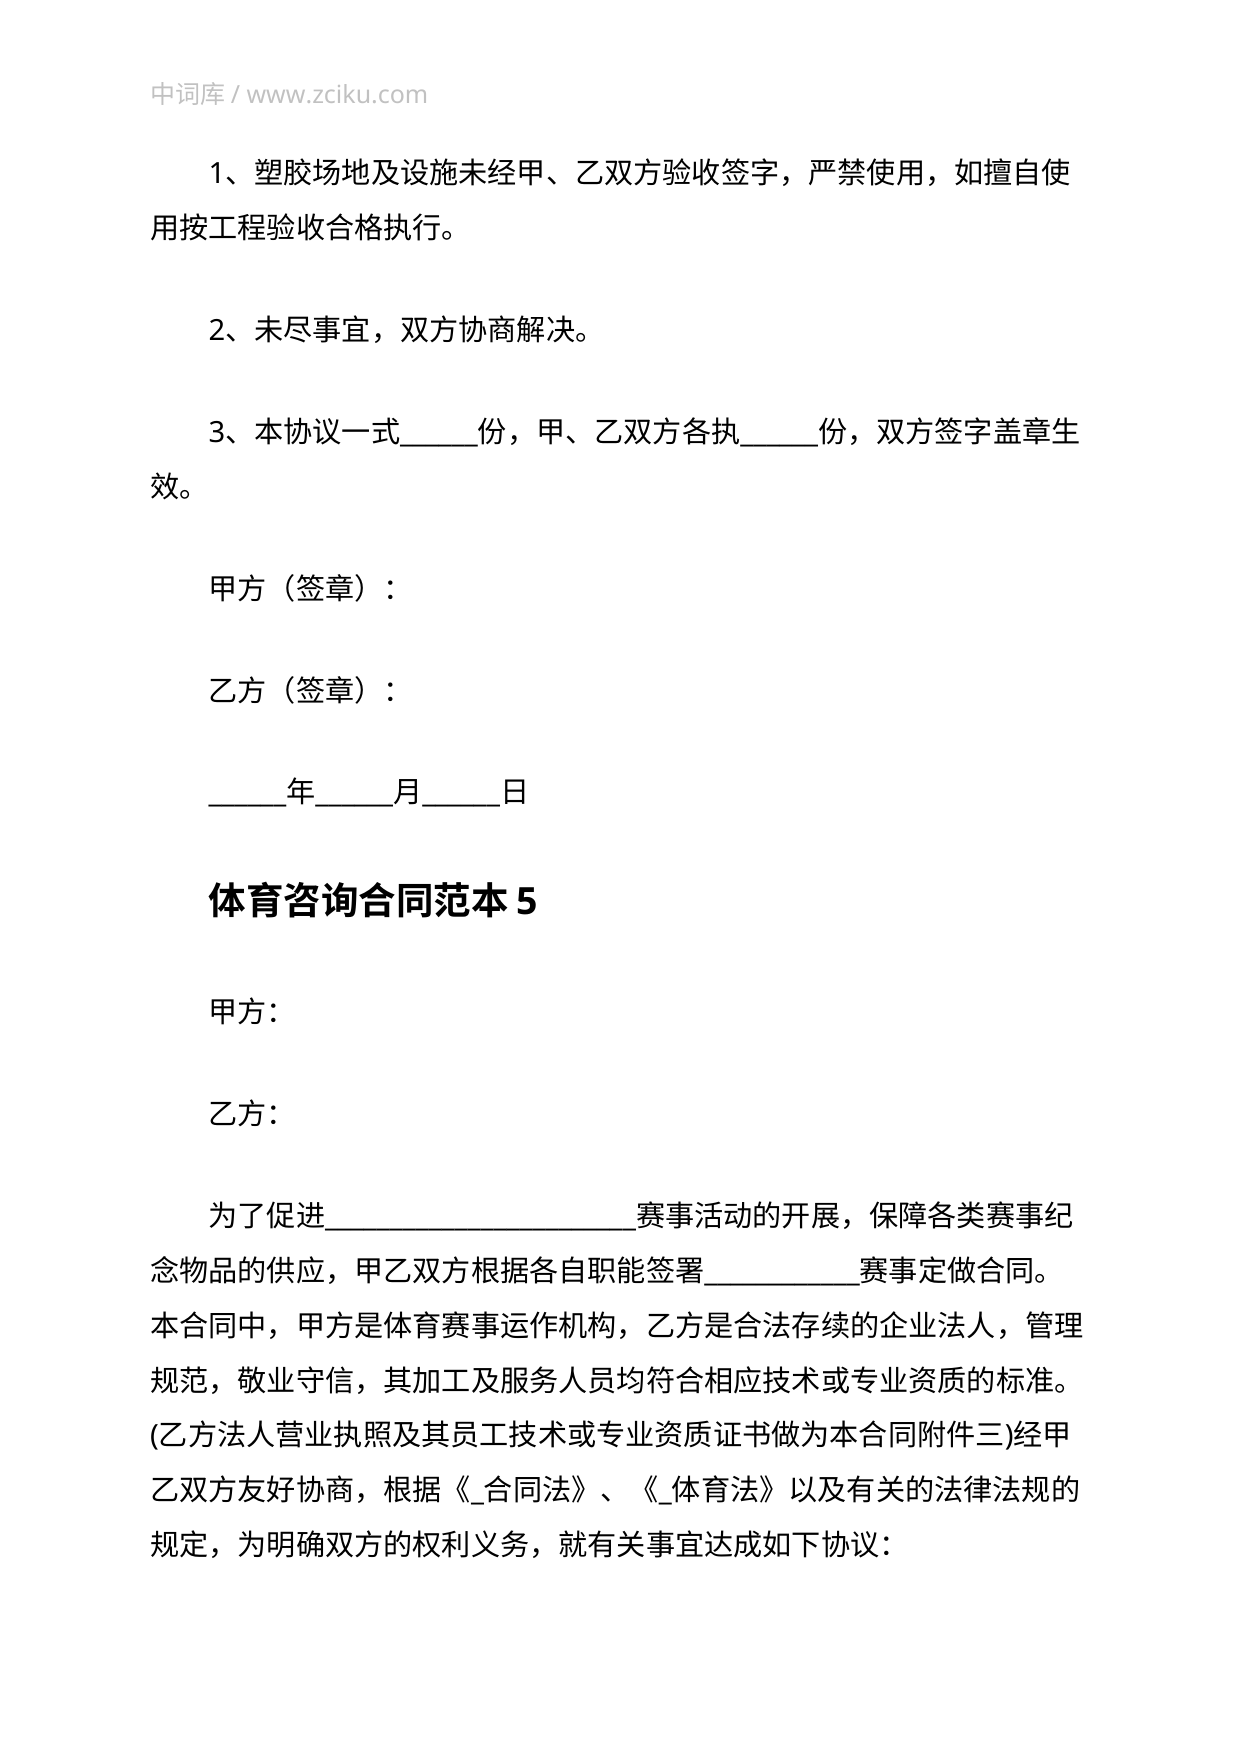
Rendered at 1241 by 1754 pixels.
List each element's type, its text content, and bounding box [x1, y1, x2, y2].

text 1、塑胶场地及设施未经甲、乙双方验收签字，严禁使用，如擅自使用按工程验收合格执行。 [150, 150, 1090, 247]
text 体育咨询合同范本5 [150, 871, 1090, 926]
text 2、未尽事宜，双方协商解决。 [150, 307, 1090, 349]
text 甲方： [150, 989, 1090, 1031]
text 甲方（签章）： [150, 566, 1090, 608]
text ______年______月______日 [150, 769, 1090, 811]
text 乙方（签章）： [150, 667, 1090, 709]
text 为了促进________________________赛事活动的开展，保障各类赛事纪念物品的供应，甲乙双方根据各自职能签署____________赛事定做合同。本合同中，甲方是体育赛事运作机构，乙方是合法存续的企业法人，管理规范，敬业守信，其加工及服务人员均符合相应技术或专业资质的标准。(乙方法人营业执照及其员工技术或专业资质证书做为本合同附件三)经甲乙双方友好协商，根据《_合同法》、《_体育法》以及有关的法律法规的规定，为明确双方的权利义务，就有关事宜达成如下协议： [150, 1192, 1090, 1564]
text 3、本协议一式______份，甲、乙双方各执______份，双方签字盖章生效。 [150, 409, 1090, 506]
text 乙方： [150, 1090, 1090, 1133]
